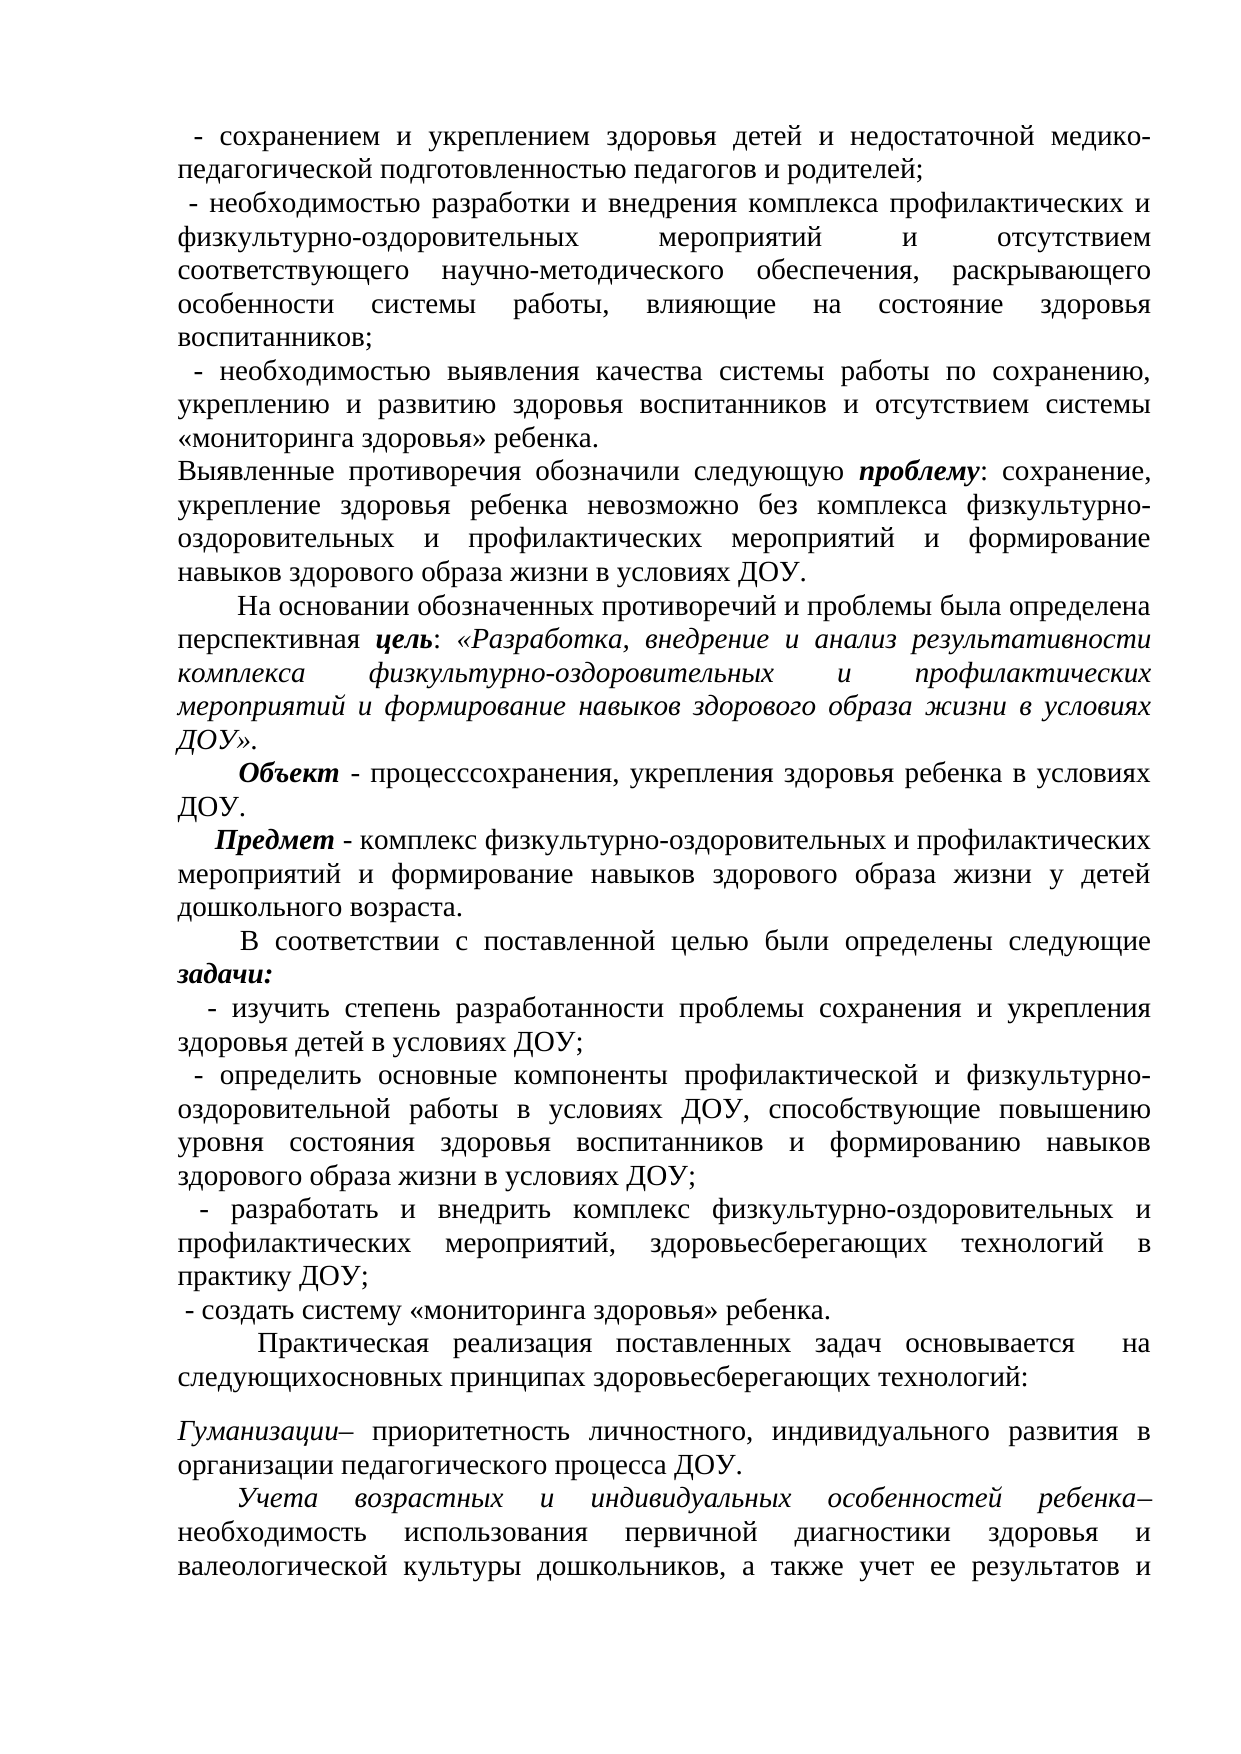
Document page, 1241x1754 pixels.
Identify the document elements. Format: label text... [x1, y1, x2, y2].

subtitle Гуманизации– приоритетность личностного, индивидуального развития в организации педагогического процесса ДОУ. [177, 1413, 1152, 1481]
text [177, 1481, 1152, 1581]
text - определить основные компоненты профилактической и физкультурно-оздоровительной работы в условиях ДОУ, способствующие повышению уровня состояния здоровья воспитанников и формированию навыков здорового образа жизни в условиях ДОУ; [177, 1057, 1152, 1191]
text В соответствии с поставленной целью были определены следующие задачи: [177, 923, 1152, 990]
text Предмет - комплекс физкультурно-оздоровительных и профилактических мероприятий и формирование навыков здорового образа жизни у детей дошкольного возраста. [177, 822, 1152, 923]
text - необходимостью выявления качества системы работы по сохранению, укреплению и развитию здоровья воспитанников и отсутствием системы «мониторинга здоровья» ребенка. [177, 353, 1152, 453]
text Объект - процесссохранения, укрепления здоровья ребенка в условиях ДОУ. [177, 755, 1152, 822]
text - изучить степень разработанности проблемы сохранения и укрепления здоровья детей в условиях ДОУ; [177, 990, 1152, 1057]
text - разработать и внедрить комплекс физкультурно-оздоровительных и профилактических мероприятий, здоровьесберегающих технологий в практику ДОУ; [177, 1191, 1152, 1292]
text Практическая реализация поставленных задач основывается на следующихосновных принципах здоровьесберегающих технологий: [177, 1326, 1152, 1393]
text На основании обозначенных противоречий и проблемы была определена перспективная цель: «Разработка, внедрение и анализ результативности комплекса физкультурно-оздоровительных и профилактических мероприятий и формирование навыков здорового образа жизни в условиях ДОУ». [177, 588, 1152, 755]
text - создать систему «мониторинга здоровья» ребенка. [177, 1292, 1152, 1326]
text - сохранением и укреплением здоровья детей и недостаточной медико-педагогической подготовленностью педагогов и родителей; [177, 118, 1152, 185]
text Выявленные противоречия обозначили следующую проблему: сохранение, укрепление здоровья ребенка невозможно без комплекса физкультурно-оздоровительных и профилактических мероприятий и формирование навыков здорового образа жизни в условиях ДОУ. [177, 453, 1152, 588]
text - необходимостью разработки и внедрения комплекса профилактических и физкультурно-оздоровительных мероприятий и отсутствием соответствующего научно-методического обеспечения, раскрывающего особенности системы работы, влияющие на состояние здоровья воспитанников; [177, 185, 1152, 353]
